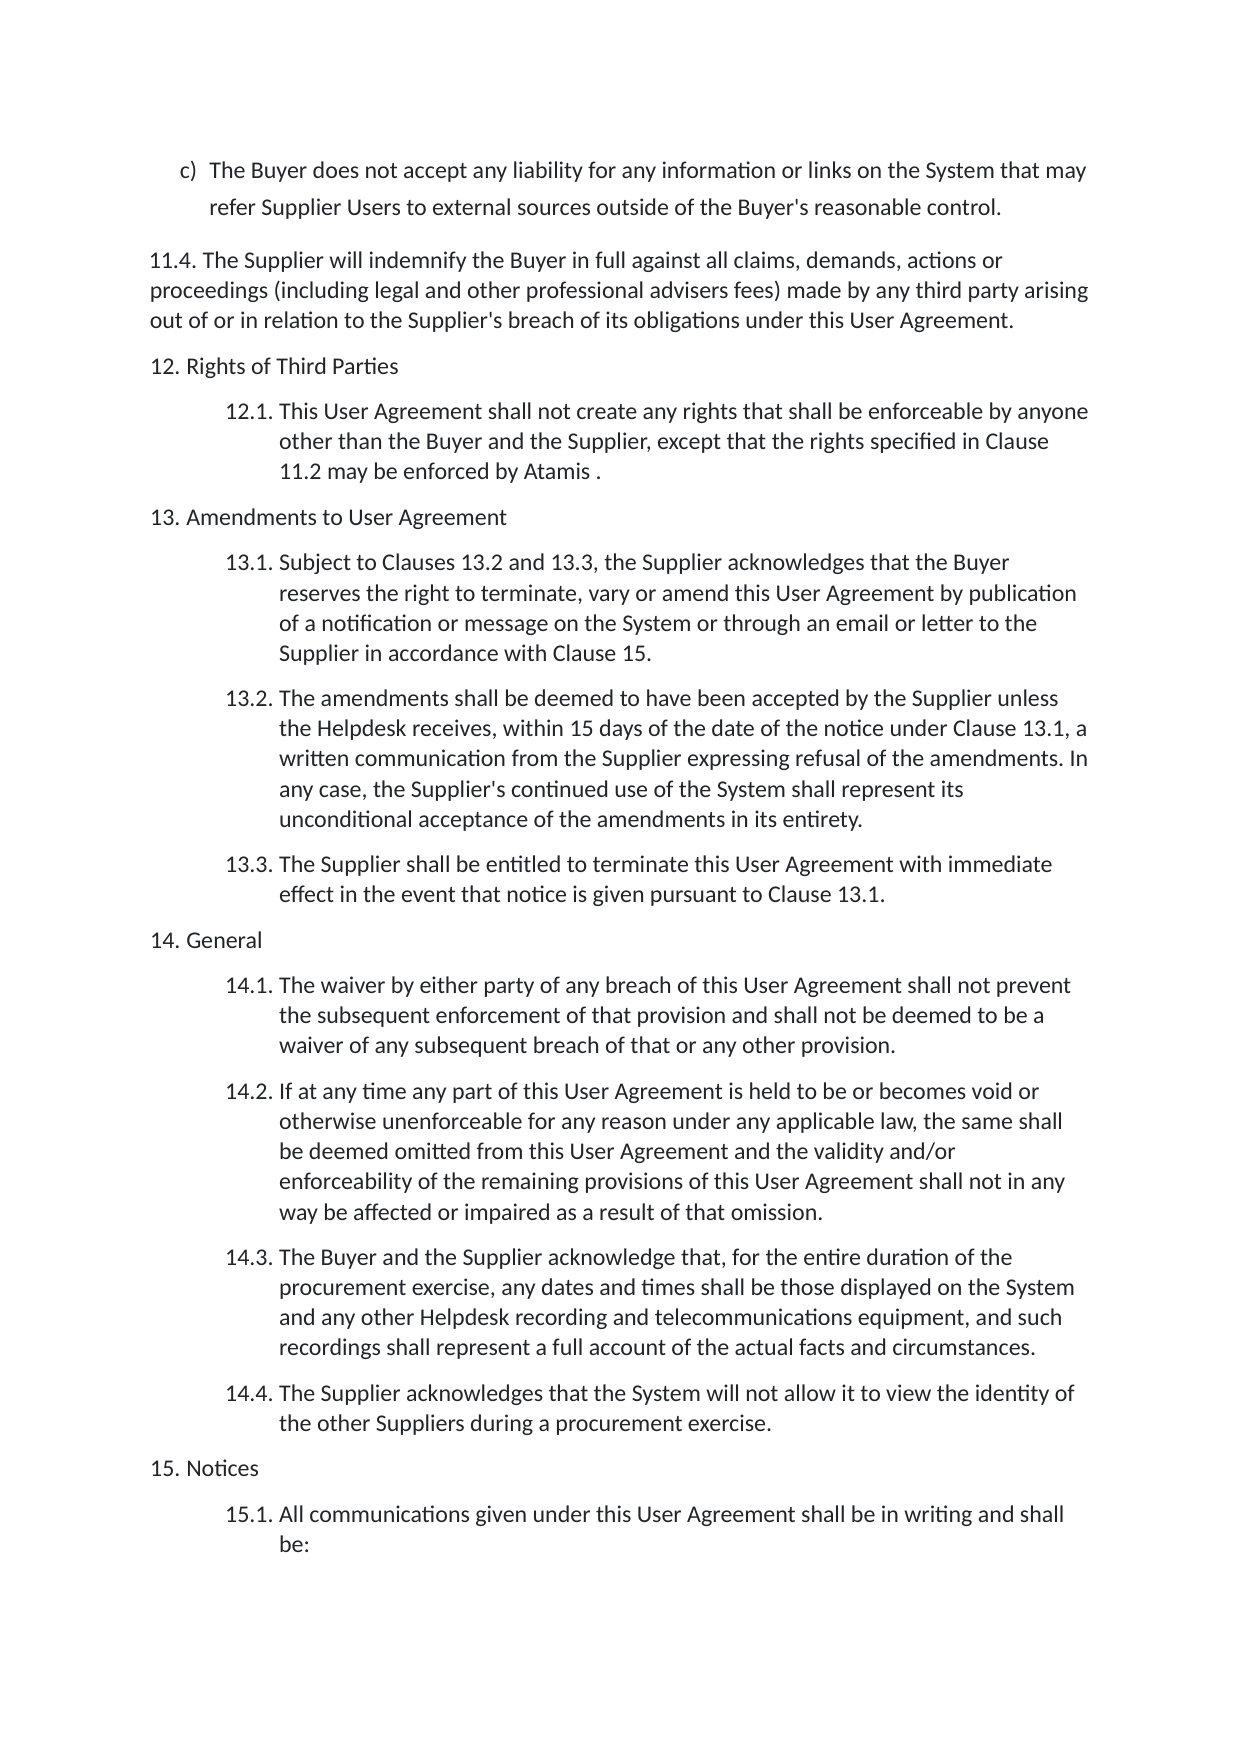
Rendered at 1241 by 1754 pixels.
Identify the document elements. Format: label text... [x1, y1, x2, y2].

list If at any time any part of this User Agreement is held to be or becomes void or otherwise unenforceable for any reason under any applicable law, the same shall be deemed omitted from this User Agreement and the validity and/or enforceability of the remaining provisions of this User Agreement shall not in any way be affected or impaired as a result of that omission. [225, 1076, 1089, 1226]
list Subject to Clauses 13.2 and 13.3, the Supplier acknowledges that the Buyer reserves the right to terminate, vary or amend this User Agreement by publication of a notification or message on the System or through an email or letter to the Supplier in accordance with Clause 15. [225, 547, 1089, 667]
text 11.4. The Supplier will indemnify the Buyer in full against all claims, demands, actions or proceedings (including legal and other professional advisers fees) made by any third party arising out of or in relation to the Supplier's breach of its obligations under this User Agreement. [148, 245, 1089, 334]
list Amendments to User Agreement [150, 502, 1089, 531]
list The Buyer and the Supplier acknowledge that, for the entire duration of the procurement exercise, any dates and times shall be those displayed on the System and any other Helpdesk recording and telecommunications equipment, and such recordings shall represent a full account of the actual facts and circumstances. [225, 1242, 1089, 1362]
list The Buyer does not accept any liability for any information or links on the System that may refer Supplier Users to external sources outside of the Buyer's reasonable control. [179, 155, 1089, 221]
list All communications given under this User Agreement shall be in writing and shall be: [225, 1499, 1089, 1558]
list The Supplier shall be entitled to terminate this User Agreement with immediate effect in the event that notice is given pursuant to Clause 13.1. [225, 849, 1089, 909]
list This User Agreement shall not create any rights that shall be enforceable by anyone other than the Buyer and the Supplier, except that the rights specified in Clause 11.2 may be enforced by Atamis . [225, 396, 1089, 486]
list The waiver by either party of any breach of this User Agreement shall not prevent the subsequent enforcement of that provision and shall not be deemed to be a waiver of any subsequent breach of that or any other provision. [225, 970, 1089, 1060]
list The Supplier acknowledges that the System will not allow it to view the identity of the other Suppliers during a procurement exercise. [225, 1378, 1089, 1437]
list Notices [150, 1453, 1089, 1483]
list The amendments shall be deemed to have been accepted by the Supplier unless the Helpdesk receives, within 15 days of the date of the notice under Clause 13.1, a written communication from the Supplier expressing refusal of the amendments. In any case, the Supplier's continued use of the System shall represent its unconditional acceptance of the amendments in its entirety. [225, 683, 1089, 833]
list General [150, 925, 1089, 954]
list Rights of Third Parties [150, 351, 1089, 380]
